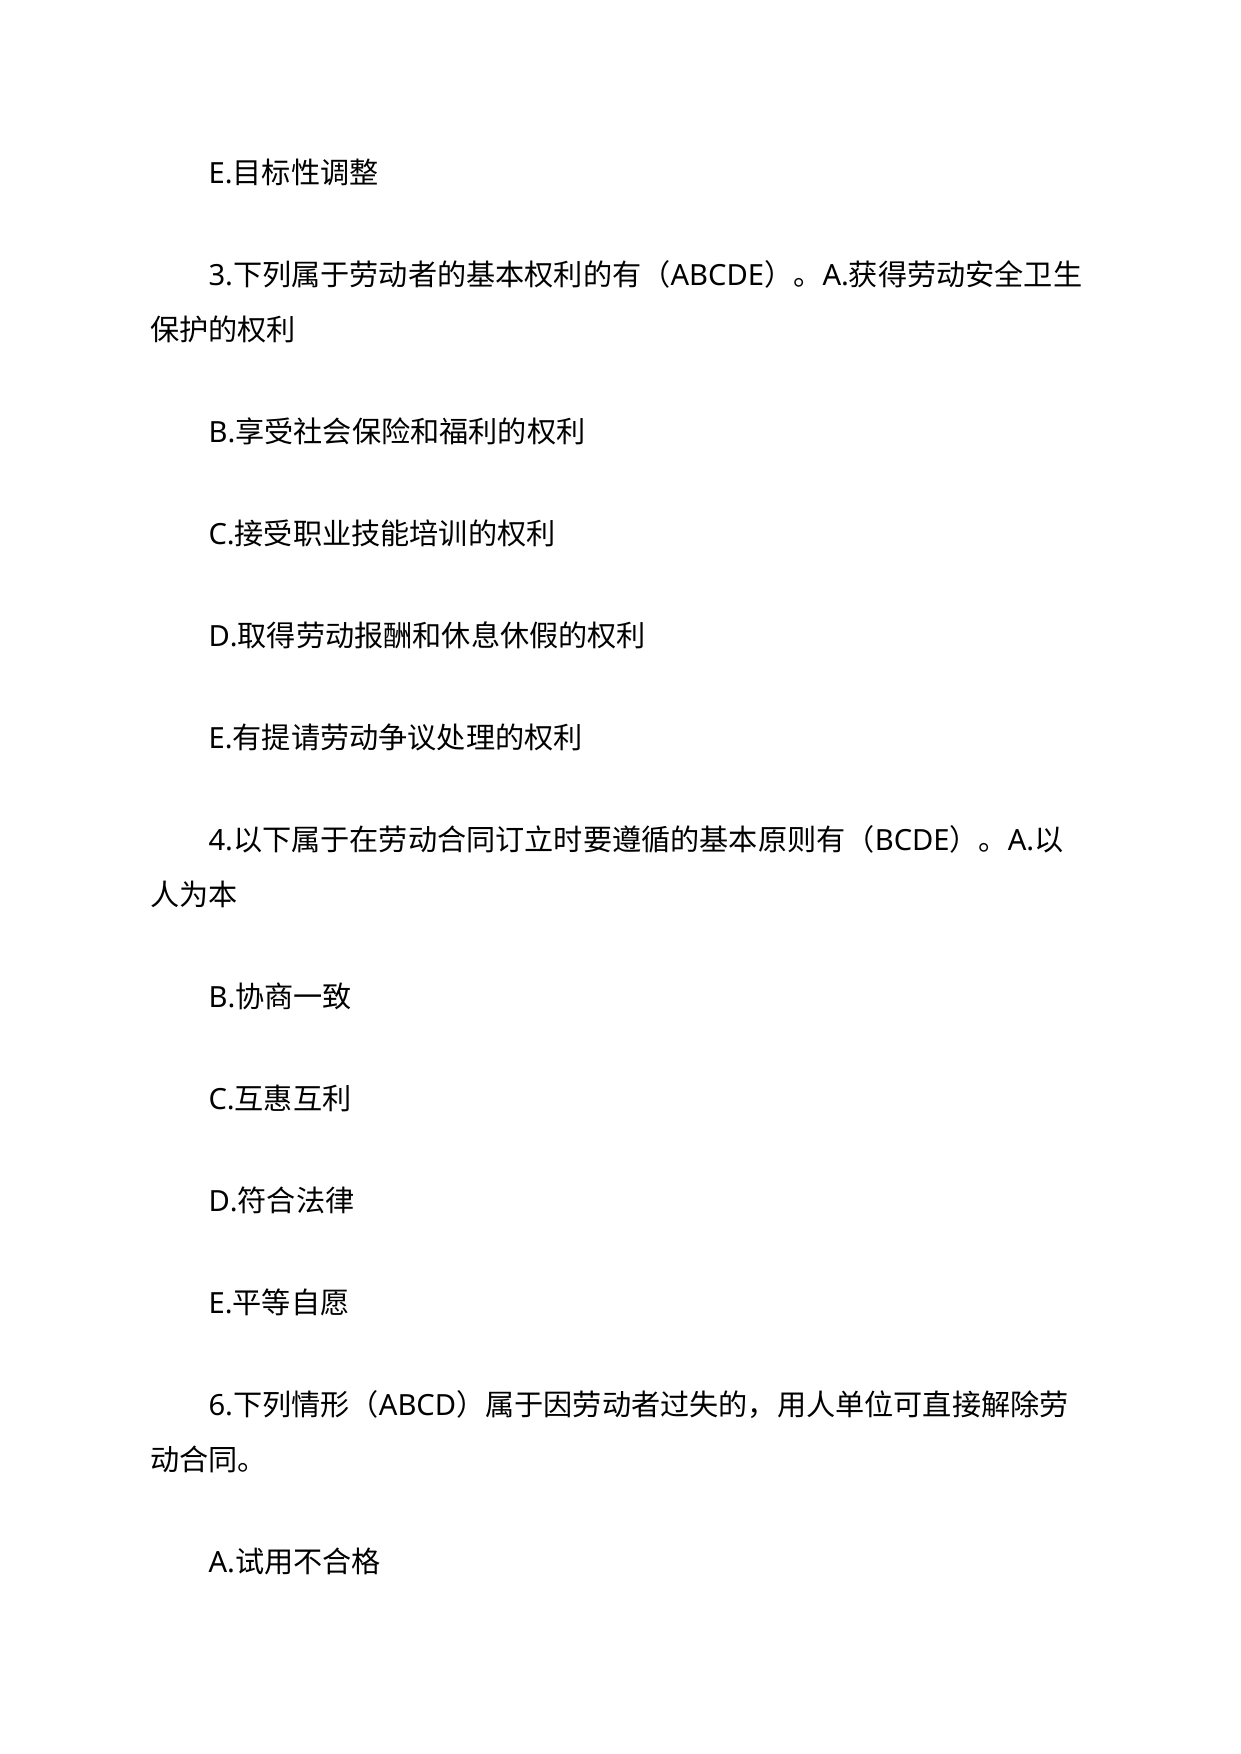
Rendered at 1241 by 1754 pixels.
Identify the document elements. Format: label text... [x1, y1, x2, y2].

text B.协商一致 [150, 973, 1090, 1016]
text B.享受社会保险和福利的权利 [150, 409, 1090, 451]
text A.试用不合格 [150, 1538, 1090, 1581]
text C.接受职业技能培训的权利 [150, 511, 1090, 553]
text D.取得劳动报酬和休息休假的权利 [150, 613, 1090, 655]
text E.有提请劳动争议处理的权利 [150, 715, 1090, 757]
text 4.以下属于在劳动合同订立时要遵循的基本原则有（BCDE）。A.以人为本 [150, 817, 1090, 914]
text E.平等自愿 [150, 1279, 1090, 1322]
text D.符合法律 [150, 1177, 1090, 1220]
text C.互惠互利 [150, 1075, 1090, 1118]
text 3.下列属于劳动者的基本权利的有（ABCDE）。A.获得劳动安全卫生保护的权利 [150, 252, 1090, 349]
text E.目标性调整 [150, 150, 1090, 192]
text 6.下列情形（ABCD）属于因劳动者过失的，用人单位可直接解除劳动合同。 [150, 1381, 1090, 1479]
